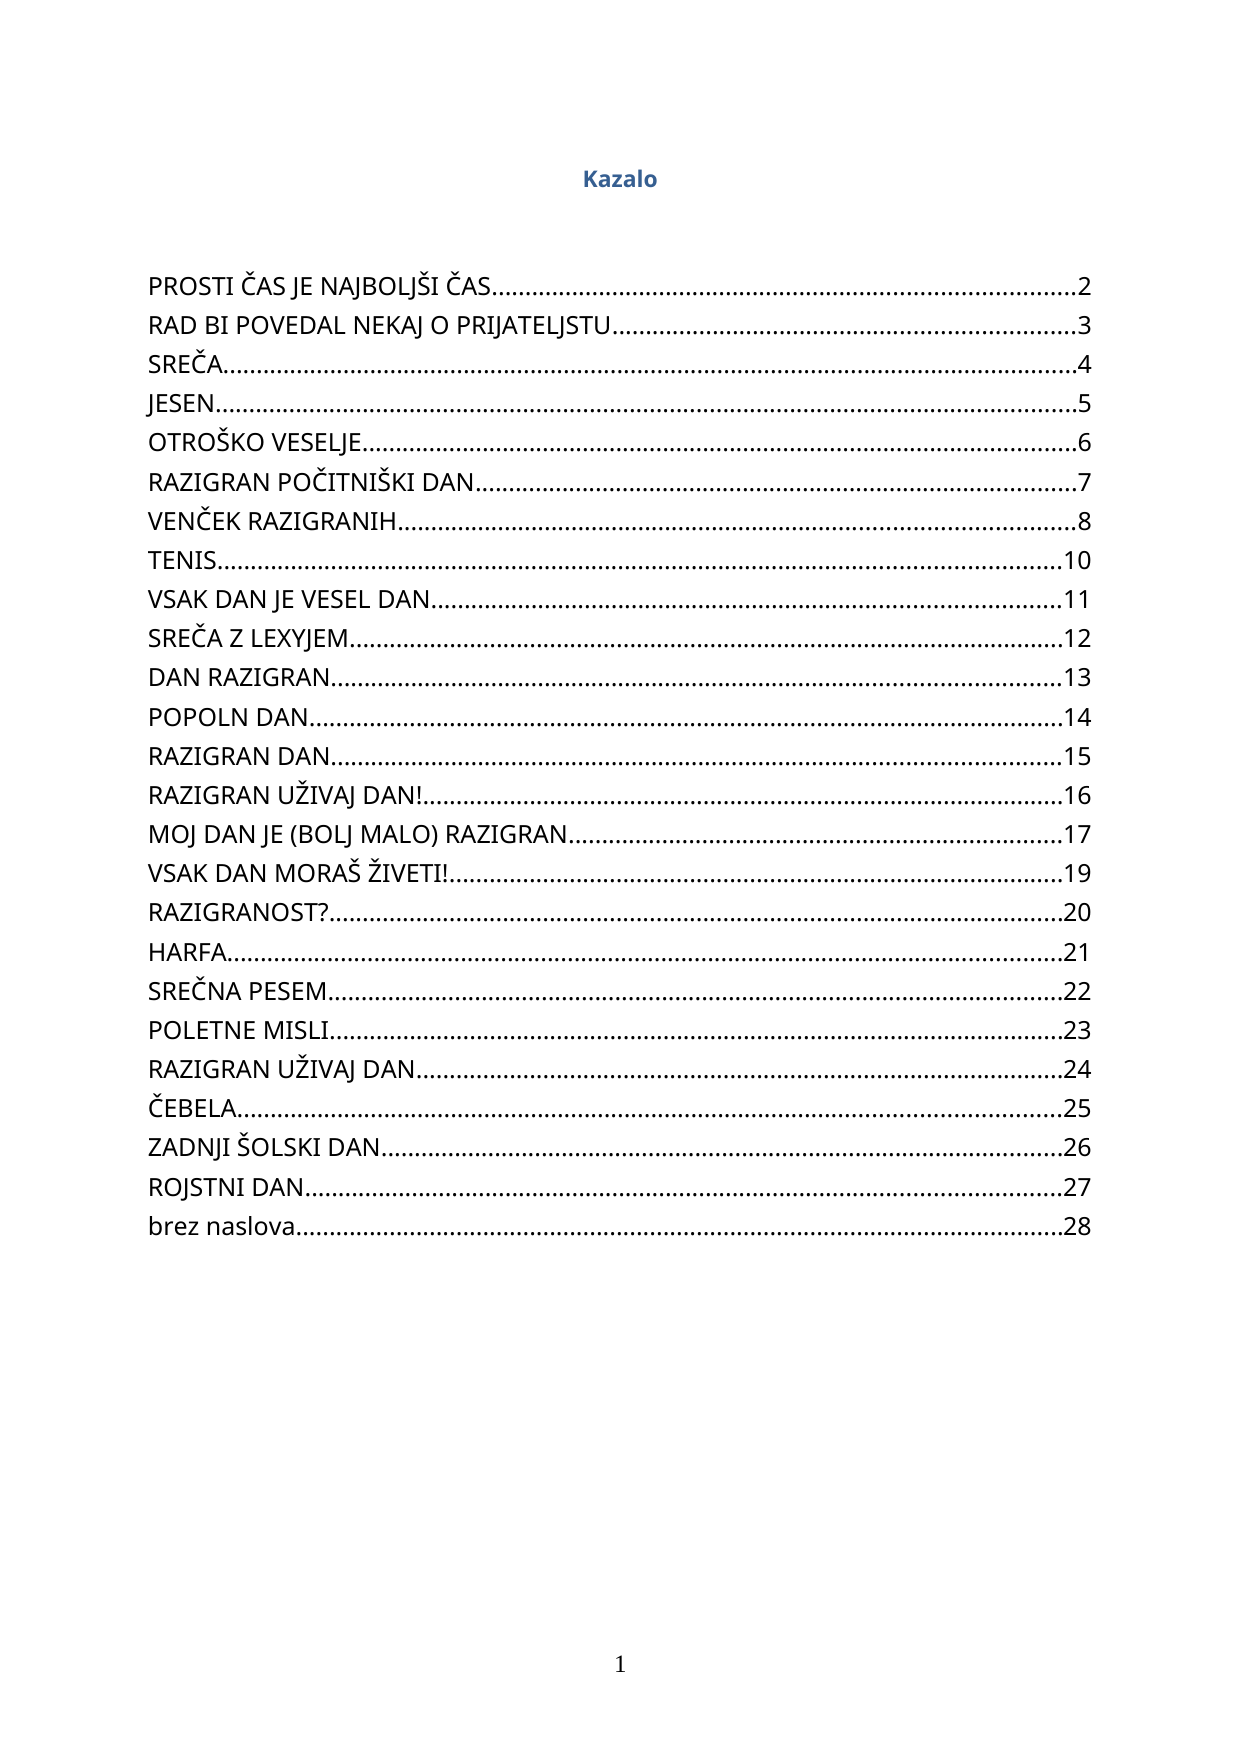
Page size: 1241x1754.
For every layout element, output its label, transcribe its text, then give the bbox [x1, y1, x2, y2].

text VSAK DAN MORAŠ ŽIVETI! 19 [148, 856, 1092, 890]
text brez naslova 28 [148, 1208, 1092, 1242]
text MOJ DAN JE (BOLJ MALO) RAZIGRAN 17 [148, 817, 1092, 851]
text DAN RAZIGRAN 13 [148, 660, 1092, 694]
text SREČA 4 [148, 347, 1092, 381]
text RAZIGRAN UŽIVAJ DAN! 16 [148, 778, 1092, 812]
text VSAK DAN JE VESEL DAN 11 [148, 582, 1092, 616]
text TENIS 10 [148, 543, 1092, 577]
text SREČA Z LEXYJEM 12 [148, 621, 1092, 655]
text RAZIGRAN DAN 15 [148, 738, 1092, 772]
text ROJSTNI DAN 27 [148, 1169, 1092, 1203]
text JESEN 5 [148, 386, 1092, 420]
text RAZIGRANOST? 20 [148, 895, 1092, 929]
text RAZIGRAN UŽIVAJ DAN 24 [148, 1052, 1092, 1086]
text POPOLN DAN 14 [148, 699, 1092, 733]
text ZADNJI ŠOLSKI DAN 26 [148, 1130, 1092, 1164]
text HARFA 21 [148, 934, 1092, 968]
text PROSTI ČAS JE NAJBOLJŠI ČAS 2 [148, 268, 1092, 302]
text RAZIGRAN POČITNIŠKI DAN 7 [148, 464, 1092, 498]
subtitle Kazalo [148, 162, 1092, 194]
text VENČEK RAZIGRANIH 8 [148, 503, 1092, 537]
text SREČNA PESEM 22 [148, 973, 1092, 1007]
text POLETNE MISLI 23 [148, 1013, 1092, 1047]
text ČEBELA 25 [148, 1091, 1092, 1125]
text RAD BI POVEDAL NEKAJ O PRIJATELJSTU 3 [148, 308, 1092, 342]
text OTROŠKO VESELJE 6 [148, 425, 1092, 459]
